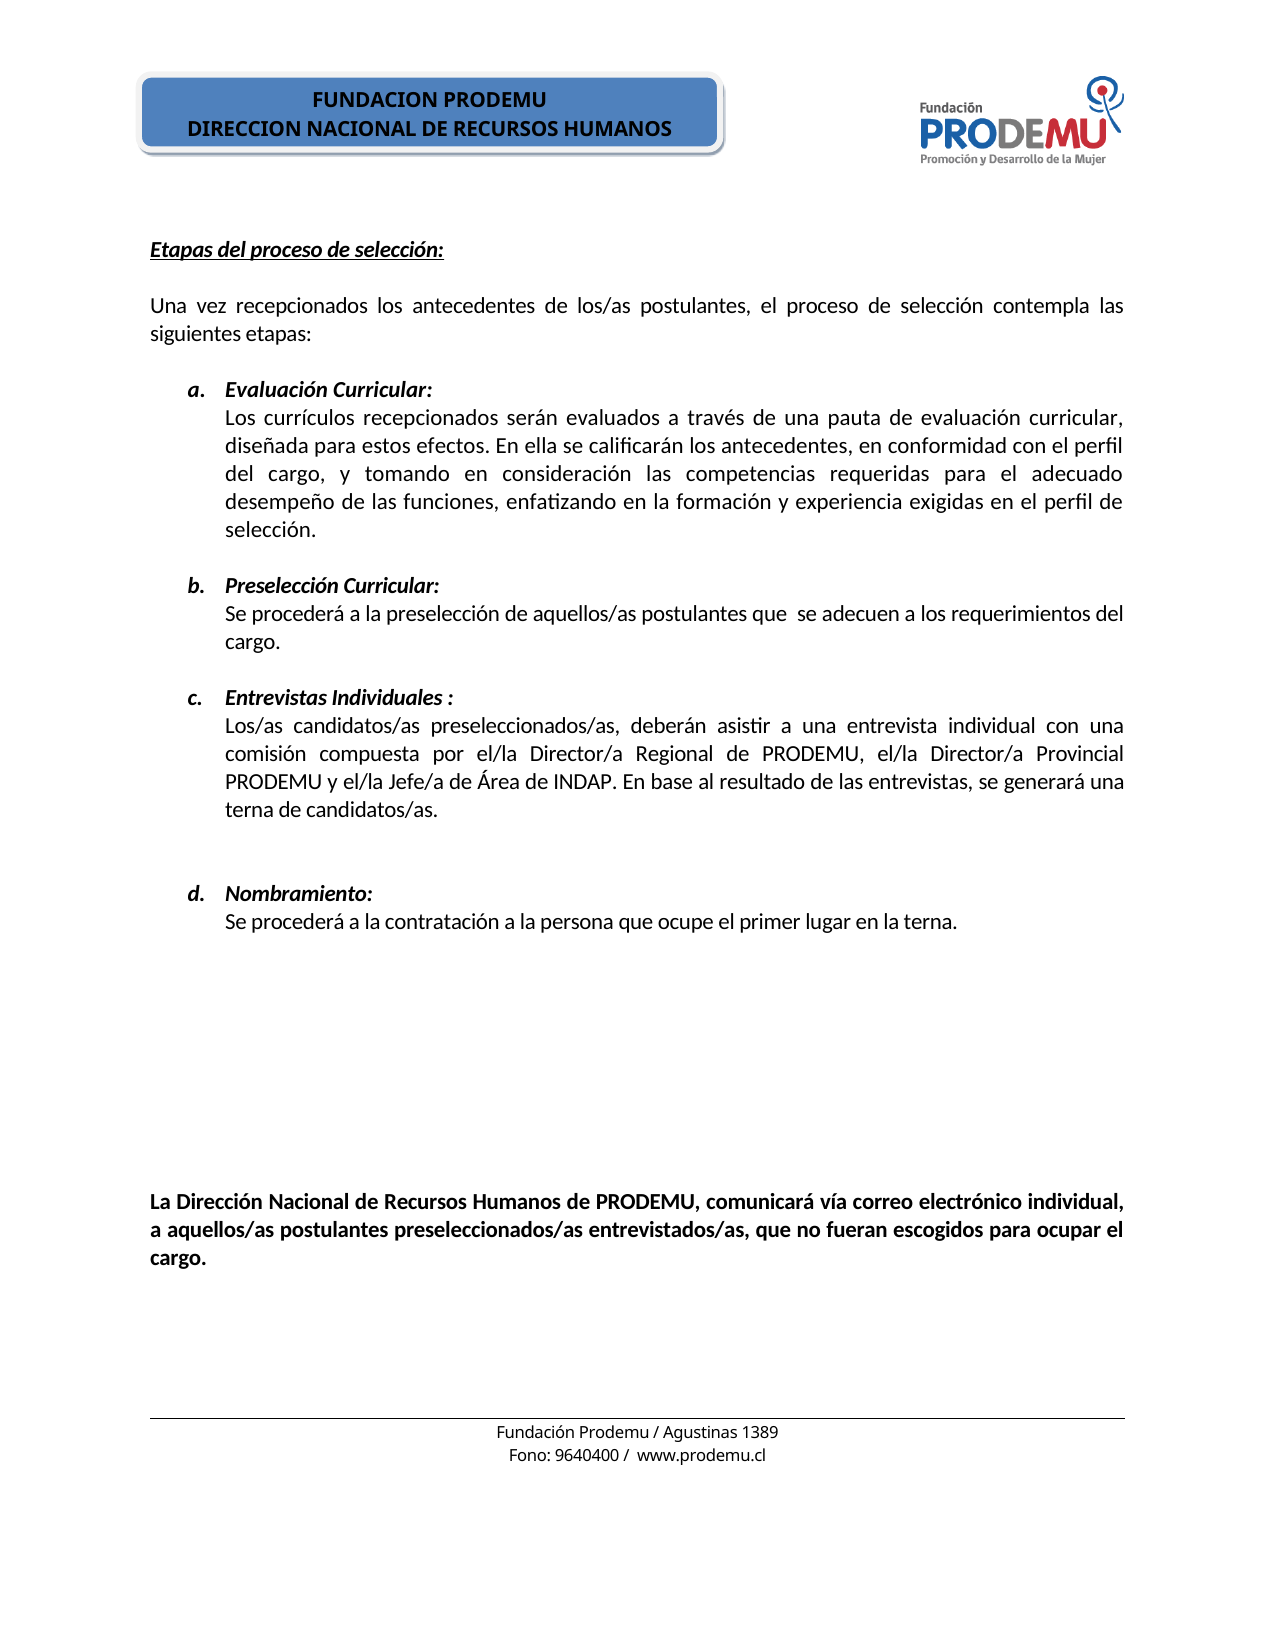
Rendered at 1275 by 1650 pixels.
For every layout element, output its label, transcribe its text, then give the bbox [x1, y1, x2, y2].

list Nombramiento: [187, 879, 1125, 907]
text Los/as candidatos/as preseleccionados/as, deberán asistir a una entrevista individual con una comisión compuesta por el/la Director/a Regional de PRODEMU, el/la Director/a Provincial PRODEMU y el/la Jefe/a de Área de INDAP. En base al resultado de las entrevistas, se generará una terna de candidatos/as. [225, 711, 1125, 823]
text Etapas del proceso de selección: [150, 235, 1125, 263]
list Entrevistas Individuales : [187, 683, 1125, 711]
text Los currículos recepcionados serán evaluados a través de una pauta de evaluación curricular, diseñada para estos efectos. En ella se calificarán los antecedentes, en conformidad con el perfil del cargo, y tomando en consideración las competencias requeridas para el adecuado desempeño de las funciones, enfatizando en la formación y experiencia exigidas en el perfil de selección. [225, 403, 1125, 543]
list Evaluación Curricular: [187, 375, 1125, 403]
list Preselección Curricular: [187, 571, 1125, 599]
picture [918, 73, 1125, 168]
text Se procederá a la contratación a la persona que ocupe el primer lugar en la terna. [225, 907, 1125, 935]
text La Dirección Nacional de Recursos Humanos de PRODEMU, comunicará vía correo electrónico individual, a aquellos/as postulantes preseleccionados/as entrevistados/as, que no fueran escogidos para ocupar el cargo. [150, 1187, 1125, 1272]
text Una vez recepcionados los antecedentes de los/as postulantes, el proceso de selección contempla las siguientes etapas: [150, 291, 1125, 347]
text Se procederá a la preselección de aquellos/as postulantes que se adecuen a los requerimientos del cargo. [225, 599, 1125, 655]
